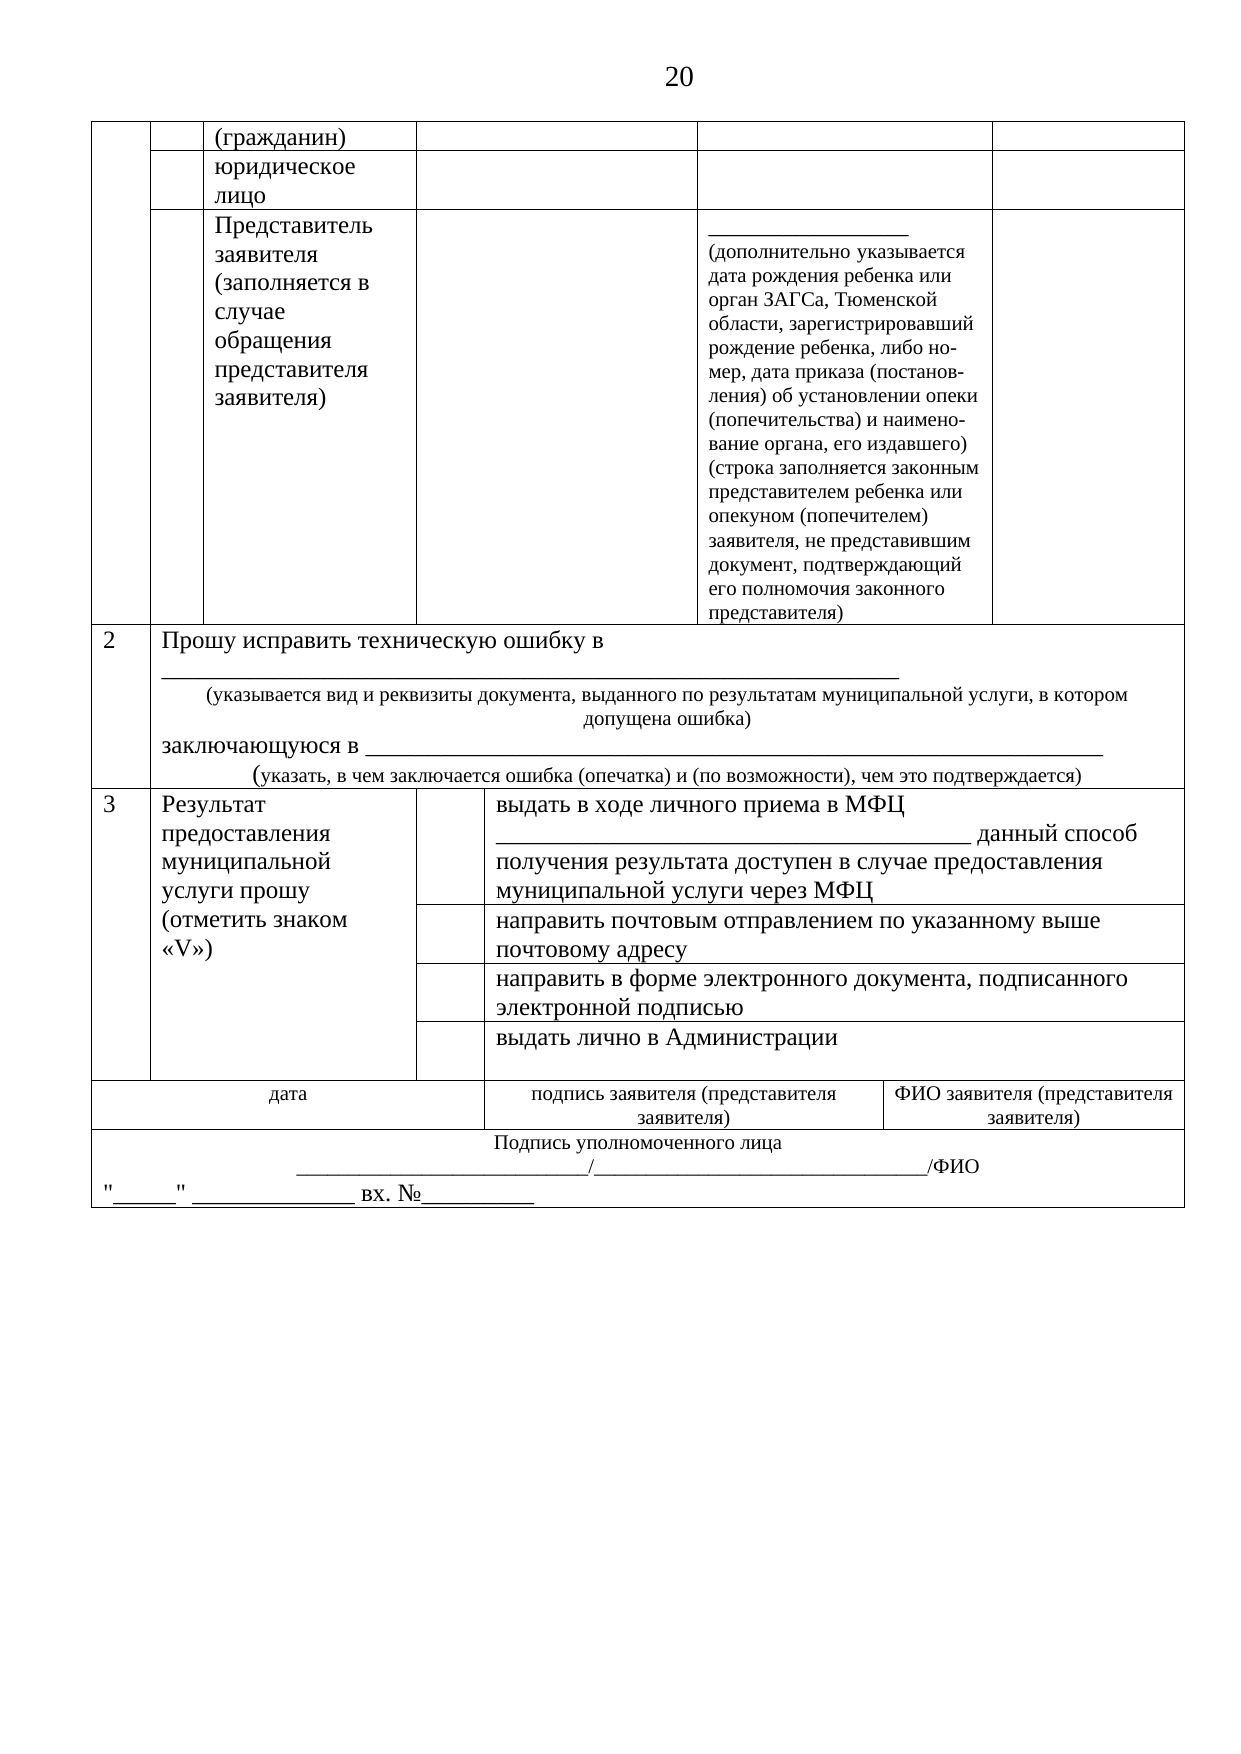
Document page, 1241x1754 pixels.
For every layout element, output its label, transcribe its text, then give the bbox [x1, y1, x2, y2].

table_cell ________________ (дополнительно указывается дата рождения ребенка или орган ЗАГСа, Тюменской области, зарегистрировавший рождение ребенка, либо но-мер, дата приказа (постанов-ления) об установлении опеки (попечительства) и наимено-вание органа, его издавшего) (строка заполняется законным представителем ребенка или опекуном (попечителем) заявителя, не представившим документ, подтверждающий его полномочия законного представителя) [698, 210, 992, 624]
table_cell выдать лично в Администрации [485, 1022, 1184, 1079]
table_cell [417, 122, 697, 150]
table_cell Подпись уполномоченного лица ____________________________/________________________________/ФИО "_____" _____________ вх. №_________ [92, 1130, 1184, 1207]
table_cell Прошу исправить техническую ошибку в ___________________________________________________________ (указывается вид и реквизиты документа, выданного по результатам муниципальной услуги, в котором допущена ошибка) заключающуюся в ___________________________________________________________ (указать, в чем заключается ошибка (опечатка) и (по возможности), чем это подтверждается) [151, 625, 1184, 788]
table_cell направить почтовым отправлением по указанному выше почтовому адресу [485, 905, 1184, 962]
table_cell [417, 151, 697, 209]
table_cell [417, 210, 697, 624]
table_cell направить в форме электронного документа, подписанного электронной подписью [485, 964, 1184, 1021]
table_cell [151, 151, 203, 209]
table_cell [151, 210, 203, 624]
table_cell ФИО заявителя (представителя заявителя) [884, 1081, 1184, 1129]
table_cell 3 [92, 789, 150, 1079]
table_cell выдать в ходе личного приема в МФЦ ______________________________________ данный способ получения результата доступен в случае предоставления муниципальной услуги через МФЦ [485, 789, 1184, 904]
table_cell [417, 1022, 484, 1079]
table_cell Представитель заявителя (заполняется в случае обращения представителя заявителя) [204, 210, 416, 624]
table_cell [417, 905, 484, 962]
table_cell [993, 151, 1184, 209]
table_cell [417, 964, 484, 1021]
table_cell [417, 789, 484, 904]
table_cell [698, 122, 992, 150]
table_cell [993, 122, 1184, 150]
table_cell юридическое лицо [204, 151, 416, 209]
table_cell дата [92, 1081, 484, 1129]
table_cell подпись заявителя (представителя заявителя) [485, 1081, 883, 1129]
table_cell 2 [92, 625, 150, 788]
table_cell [204, 122, 416, 150]
table_cell [151, 122, 203, 150]
table_cell Результат предоставления муниципальной услуги прошу (отметить знаком «V») [151, 789, 416, 1079]
table_cell [993, 210, 1184, 624]
table_cell [698, 151, 992, 209]
